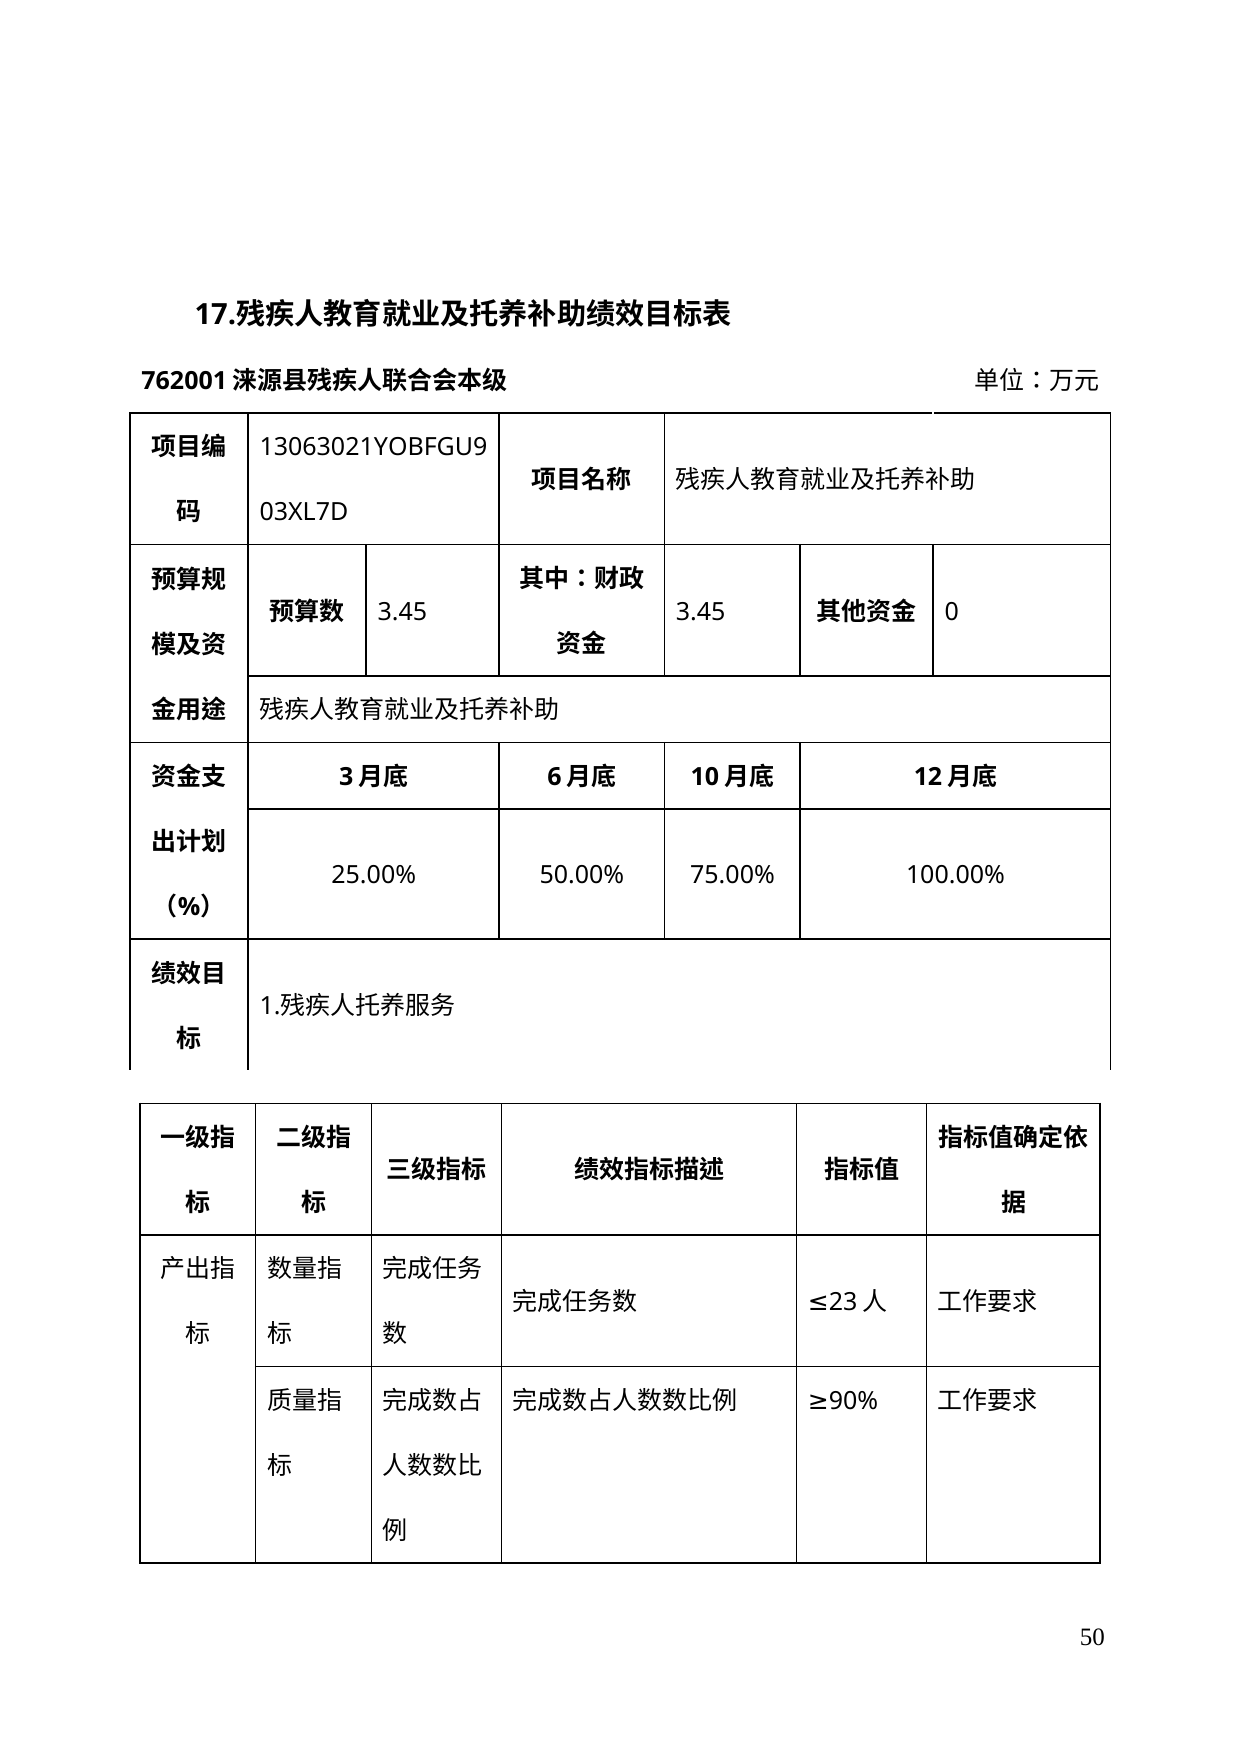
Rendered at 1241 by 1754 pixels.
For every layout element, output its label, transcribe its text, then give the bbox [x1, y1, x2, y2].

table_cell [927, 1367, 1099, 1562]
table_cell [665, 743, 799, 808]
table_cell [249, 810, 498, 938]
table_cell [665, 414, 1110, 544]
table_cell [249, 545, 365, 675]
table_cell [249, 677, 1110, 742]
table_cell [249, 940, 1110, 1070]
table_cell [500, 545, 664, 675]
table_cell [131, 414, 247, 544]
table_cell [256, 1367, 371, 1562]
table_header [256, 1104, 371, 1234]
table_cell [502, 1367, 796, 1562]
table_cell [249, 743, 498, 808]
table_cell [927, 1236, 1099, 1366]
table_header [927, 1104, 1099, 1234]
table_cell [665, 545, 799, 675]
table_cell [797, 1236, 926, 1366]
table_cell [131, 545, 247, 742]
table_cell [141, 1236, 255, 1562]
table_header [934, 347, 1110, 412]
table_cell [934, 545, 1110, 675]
text 17.残疾人教育就业及托养补助绩效目标表 [136, 281, 1104, 346]
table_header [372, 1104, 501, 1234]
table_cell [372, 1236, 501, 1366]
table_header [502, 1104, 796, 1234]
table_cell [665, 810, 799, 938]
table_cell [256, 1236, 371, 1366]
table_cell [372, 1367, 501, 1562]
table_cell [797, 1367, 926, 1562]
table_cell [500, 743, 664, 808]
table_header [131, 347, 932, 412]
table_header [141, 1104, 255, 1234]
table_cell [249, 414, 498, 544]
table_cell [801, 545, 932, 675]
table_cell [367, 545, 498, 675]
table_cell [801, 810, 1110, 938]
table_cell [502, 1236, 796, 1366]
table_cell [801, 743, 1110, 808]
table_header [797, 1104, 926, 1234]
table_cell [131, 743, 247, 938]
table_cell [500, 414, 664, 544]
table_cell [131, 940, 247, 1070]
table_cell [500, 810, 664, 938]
